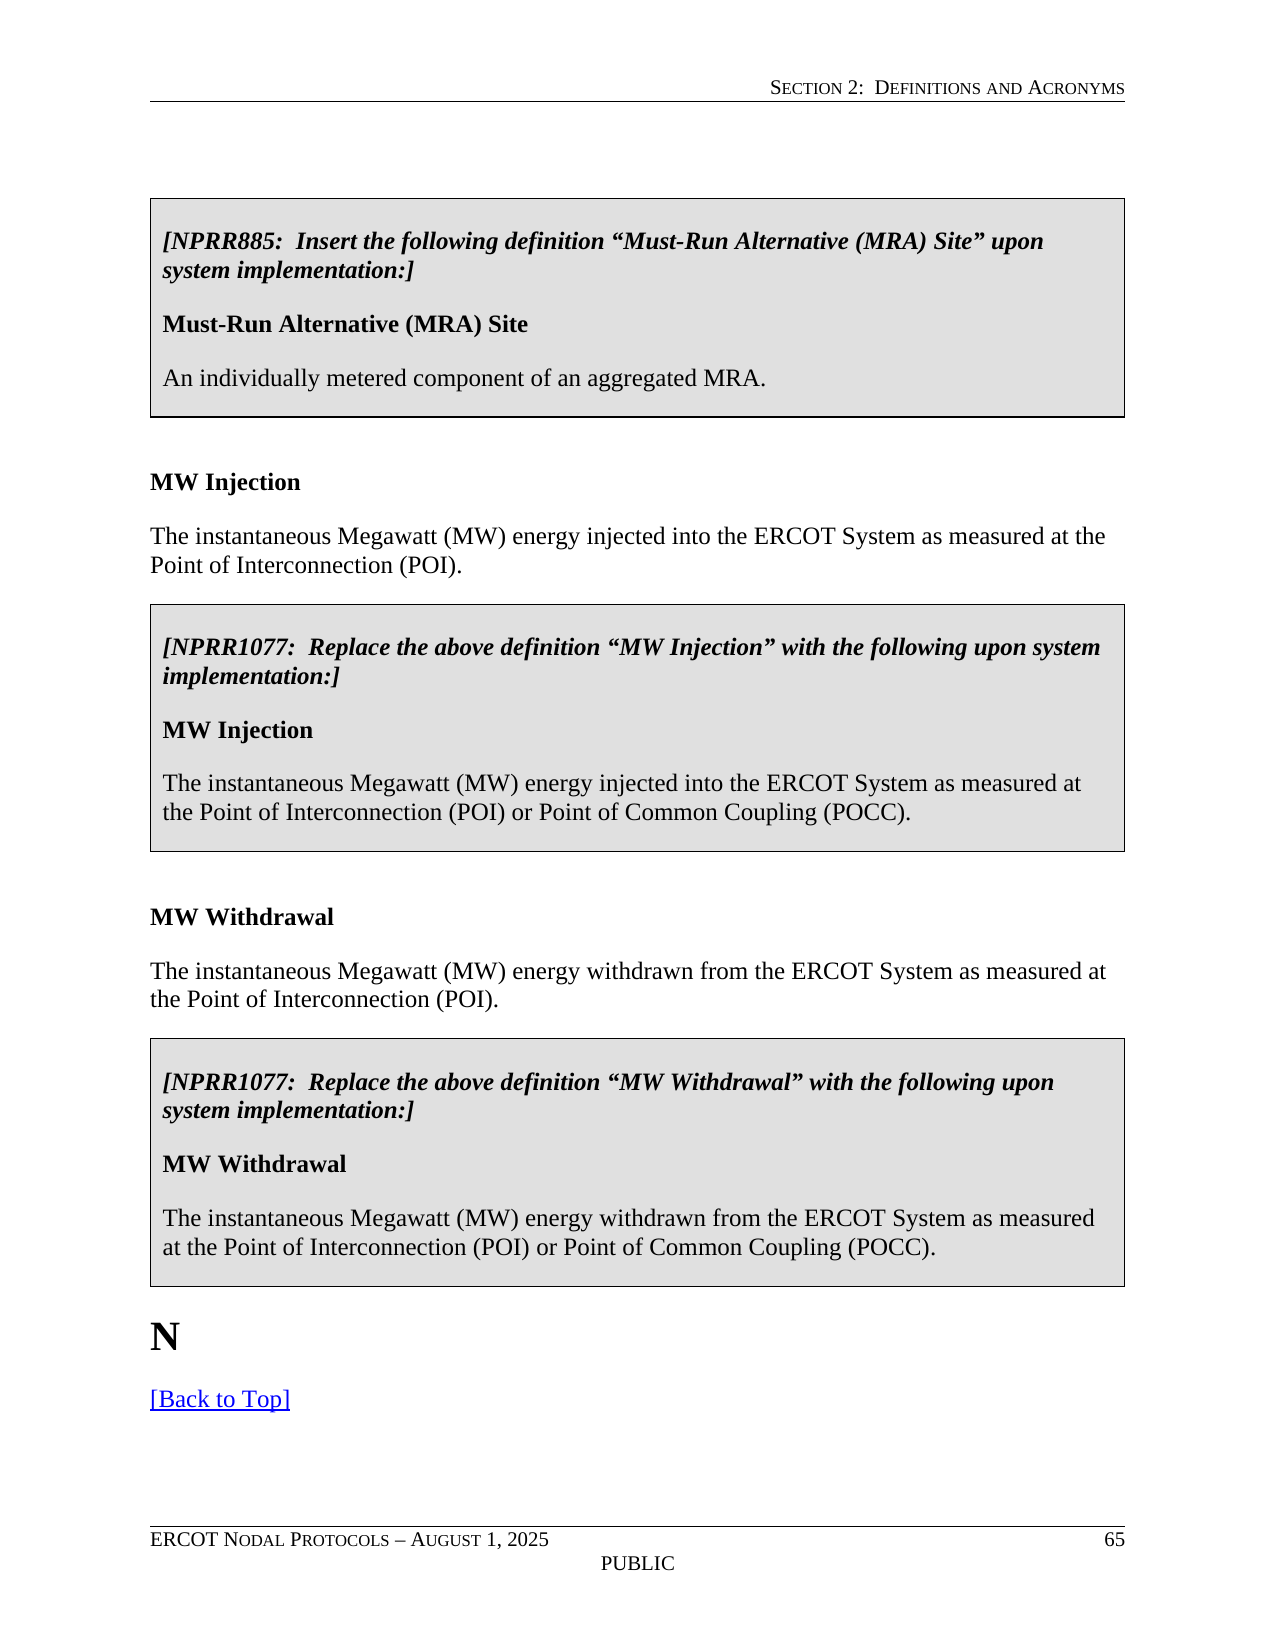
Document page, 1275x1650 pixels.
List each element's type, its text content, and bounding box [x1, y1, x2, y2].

text MW Withdrawal [150, 902, 1125, 931]
table_header [NPRR1077: Replace the above definition “MW Withdrawal” with the following upon system implementation:] MW Withdrawal The instantaneous Megawatt (MW) energy withdrawn from the ERCOT System as measured at the Point of Interconnection (POI) or Point of Common Coupling (POCC). [151, 1039, 1124, 1286]
text N [150, 1312, 1125, 1359]
text The instantaneous Megawatt (MW) energy withdrawn from the ERCOT System as measured at the Point of Interconnection (POI). [150, 956, 1125, 1013]
table_header [NPRR885: Insert the following definition “Must-Run Alternative (MRA) Site” upon system implementation:] Must-Run Alternative (MRA) Site An individually metered component of an aggregated MRA. [151, 199, 1124, 416]
text MW Injection [150, 467, 1125, 496]
text The instantaneous Megawatt (MW) energy injected into the ERCOT System as measured at the Point of Interconnection (POI). [150, 521, 1125, 579]
list [Back to Top] [150, 1384, 1125, 1413]
table_header [NPRR1077: Replace the above definition “MW Injection” with the following upon system implementation:] MW Injection The instantaneous Megawatt (MW) energy injected into the ERCOT System as measured at the Point of Interconnection (POI) or Point of Common Coupling (POCC). [151, 605, 1124, 851]
